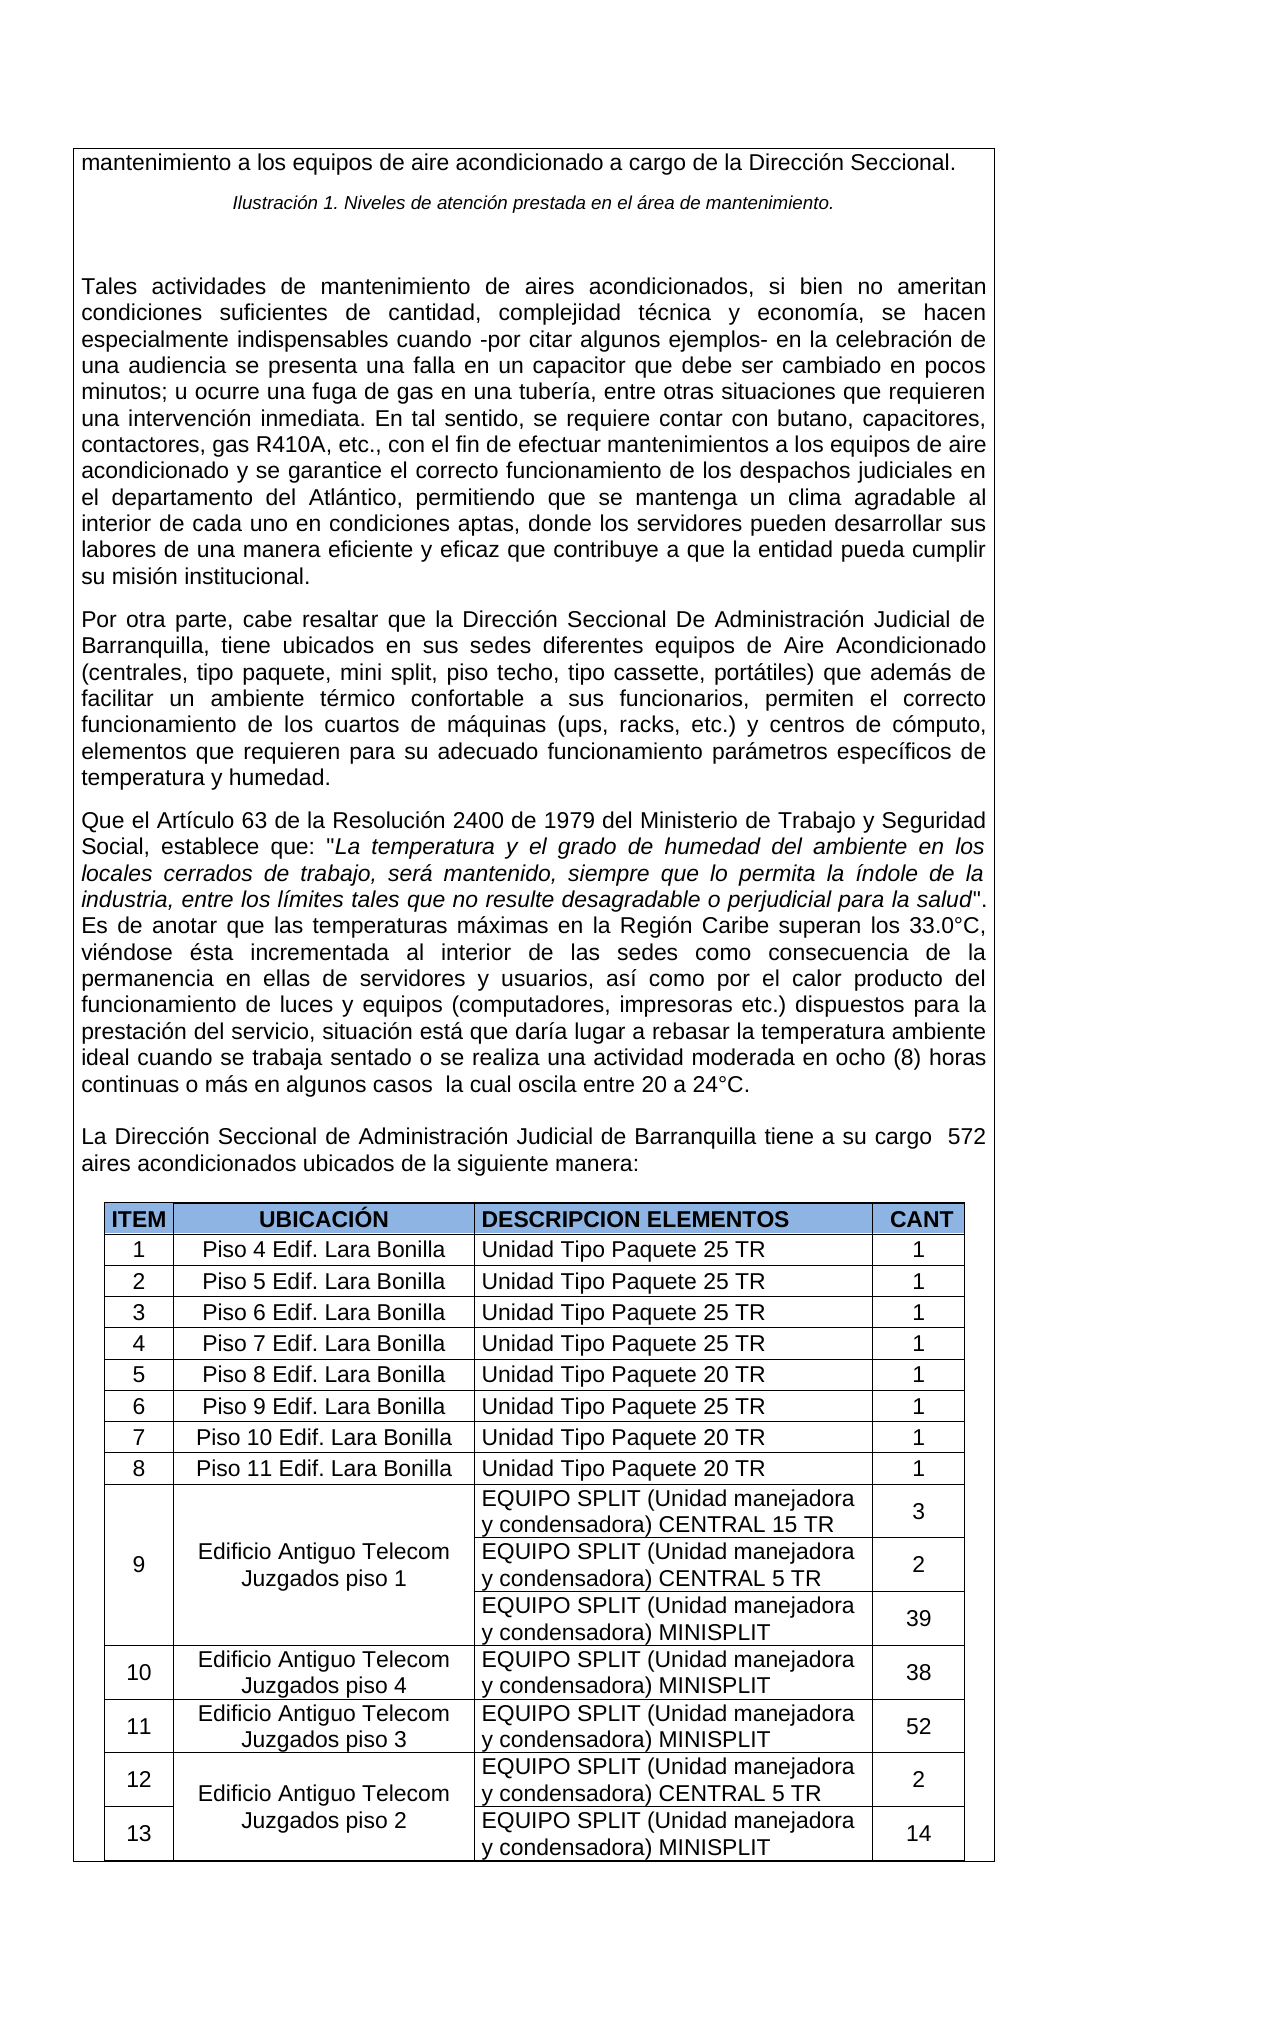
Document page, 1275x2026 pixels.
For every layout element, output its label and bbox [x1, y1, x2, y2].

table_cell [74, 149, 994, 1861]
